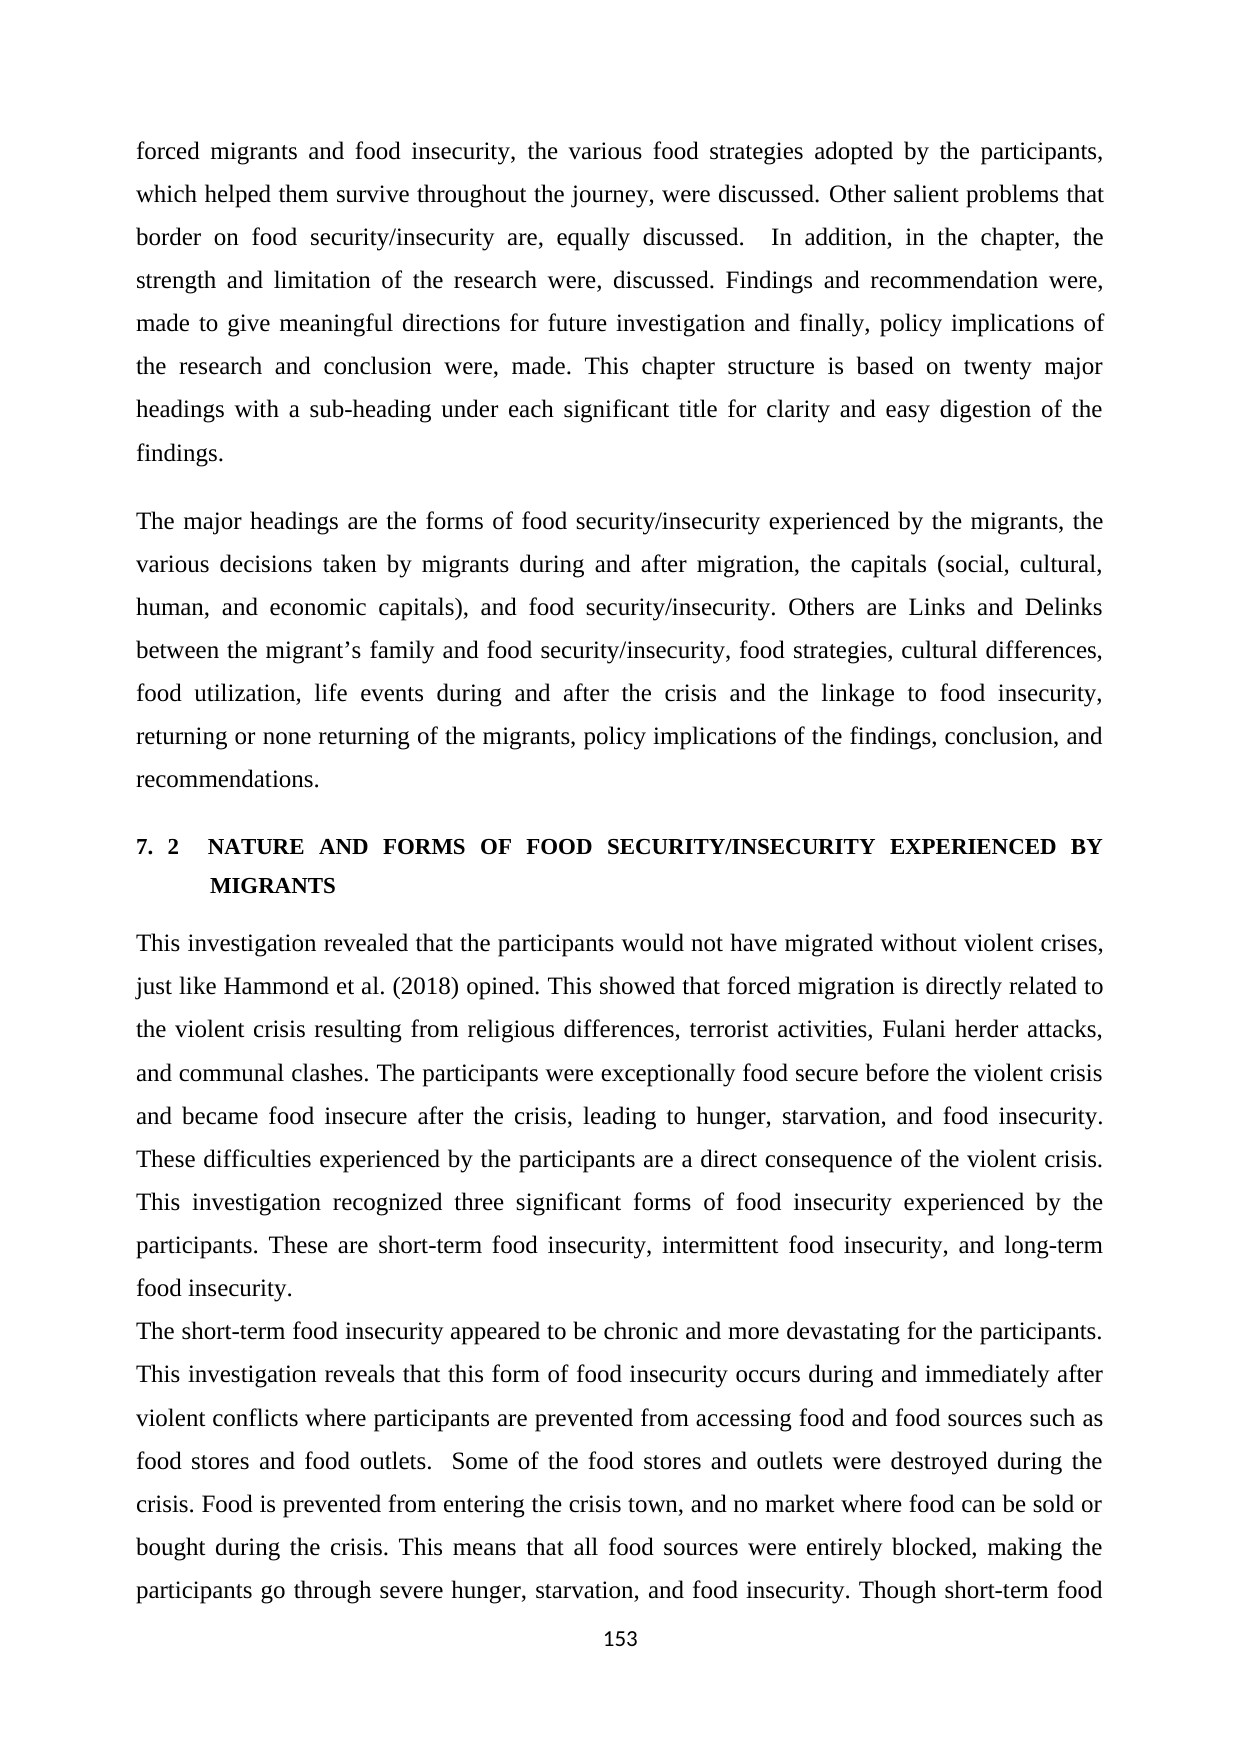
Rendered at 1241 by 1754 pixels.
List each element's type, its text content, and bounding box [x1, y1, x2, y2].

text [136, 1316, 1104, 1604]
text The major headings are the forms of food security/insecurity experienced by the migrants, the various decisions taken by migrants during and after migration, the capitals (social, cultural, human, and economic capitals), and food security/insecurity. Others are Links and Delinks between the migrant’s family and food security/insecurity, food strategies, cultural differences, food utilization, life events during and after the crisis and the linkage to food insecurity, returning or none returning of the migrants, policy implications of the findings, conclusion, and recommendations. [136, 506, 1104, 793]
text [136, 136, 1104, 466]
text 7. 2 NATURE AND FORMS OF FOOD SECURITY/INSECURITY EXPERIENCED BY MIGRANTS [136, 833, 1104, 898]
text This investigation revealed that the participants would not have migrated without violent crises, just like Hammond et al. (2018) opined. This showed that forced migration is directly related to the violent crisis resulting from religious differences, terrorist activities, Fulani herder attacks, and communal clashes. The participants were exceptionally food secure before the violent crisis and became food insecure after the crisis, leading to hunger, starvation, and food insecurity. These difficulties experienced by the participants are a direct consequence of the violent crisis. This investigation recognized three significant forms of food insecurity experienced by the participants. These are short-term food insecurity, intermittent food insecurity, and long-term food insecurity. [136, 928, 1104, 1302]
